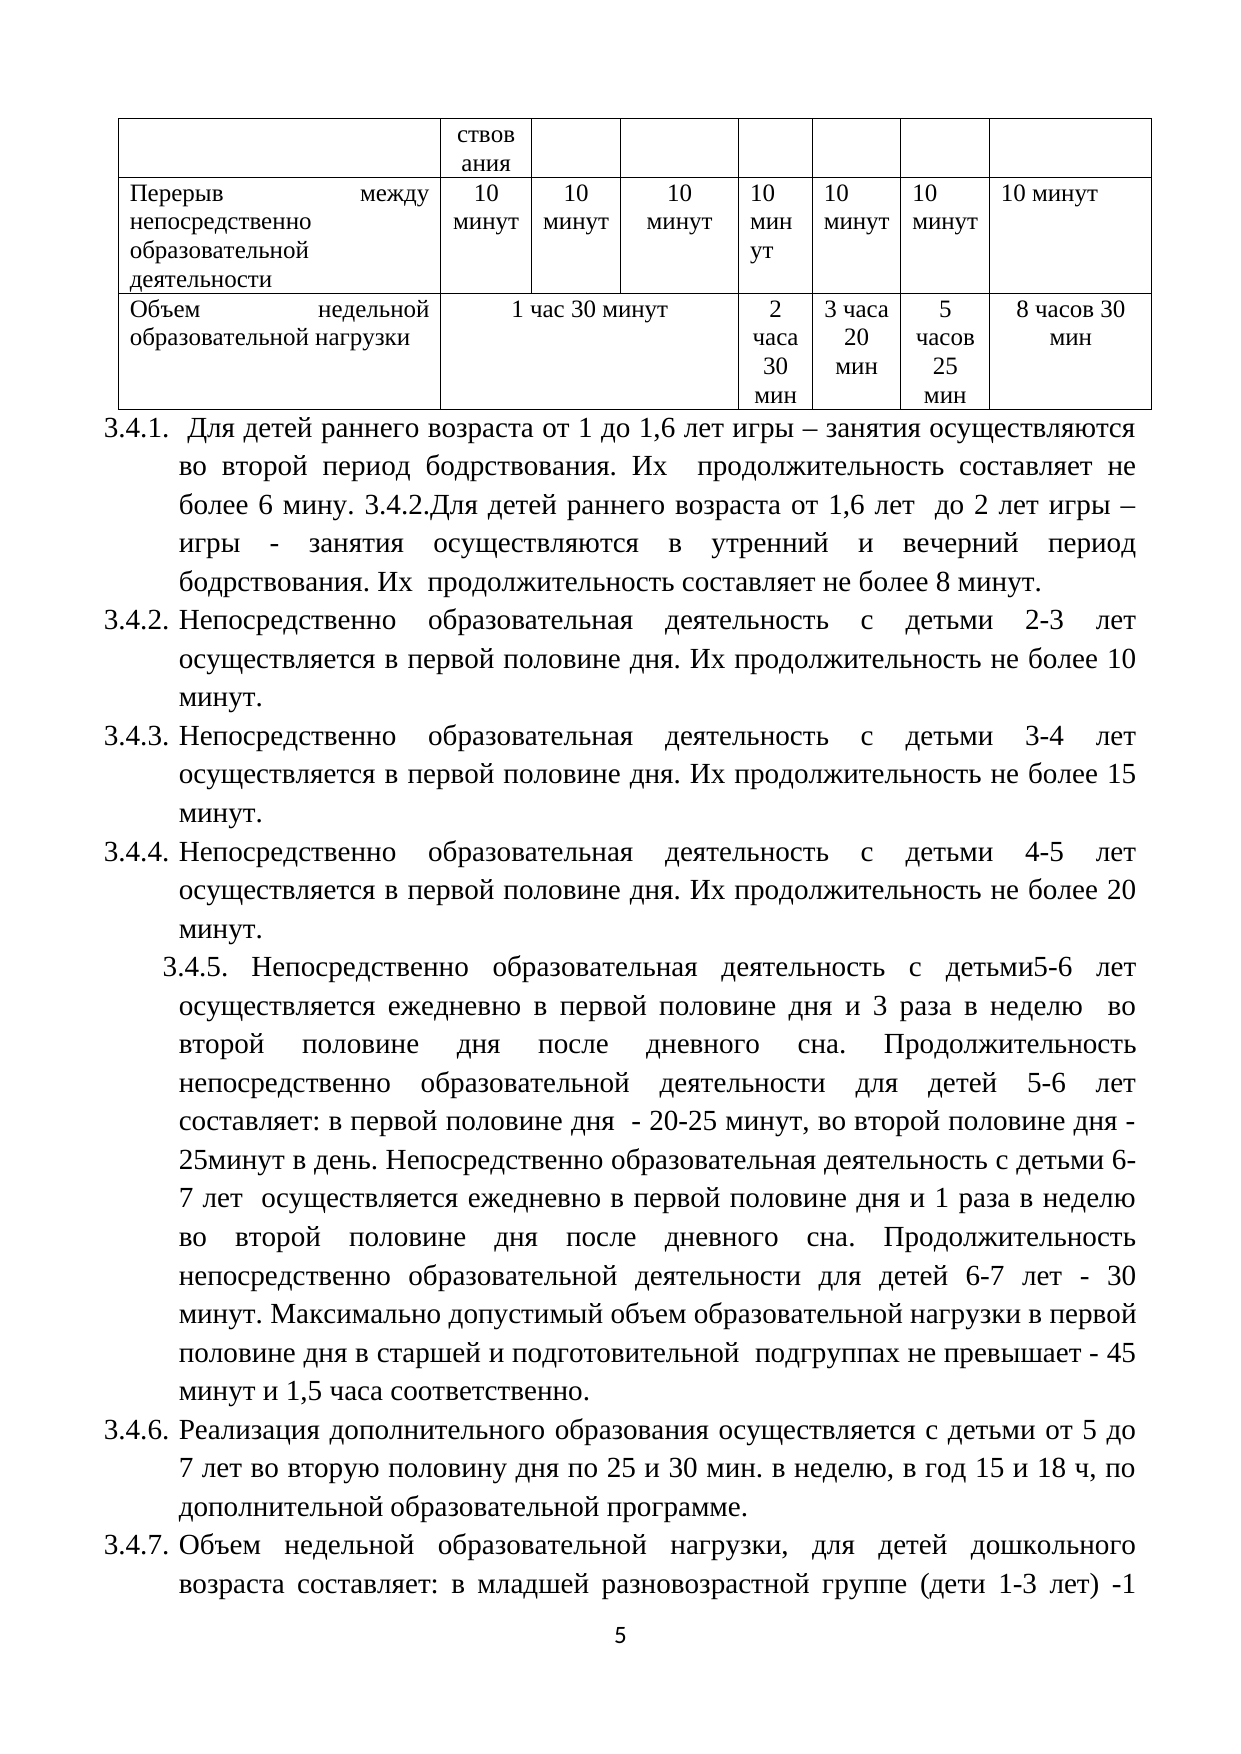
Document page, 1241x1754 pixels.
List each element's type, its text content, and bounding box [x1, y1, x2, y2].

table_cell 10 минут [532, 178, 620, 293]
table_cell 1 час 30 минут [441, 294, 738, 409]
table_cell 10 минут [621, 178, 738, 293]
table_cell Объем недельной образовательной нагрузки [119, 294, 440, 409]
table_cell Перерыв между непосредственно образовательной деятельности [119, 178, 440, 293]
table_cell 5 часов 25 мин [901, 294, 989, 409]
table_cell 3 часа 20 мин [813, 294, 900, 409]
list Непосредственно образовательная деятельность с детьми 4-5 лет осуществляется в первой половине дня. Их продолжительность не более 20 минут. [103, 834, 1137, 944]
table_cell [739, 119, 812, 177]
table_cell 10 минут [901, 178, 989, 293]
list Для детей раннего возраста от 1 до 1,6 лет игры – занятия осуществляются во второй период бодрствования. Их продолжительность составляет не более 6 мину. 3.4.2.Для детей раннего возраста от 1,6 лет до 2 лет игры – игры - занятия осуществляются в утренний и вечерний период бодрствования. Их продолжительность составляет не более 8 минут. [103, 410, 1137, 597]
list Непосредственно образовательная деятельность с детьми5-6 лет осуществляется ежедневно в первой половине дня и 3 раза в неделю во второй половине дня после дневного сна. Продолжительность непосредственно образовательной деятельности для детей 5-6 лет составляет: в первой половине дня - 20-25 минут, во второй половине дня - 25минут в день. Непосредственно образовательная деятельность с детьми 6-7 лет осуществляется ежедневно в первой половине дня и 1 раза в неделю во второй половине дня после дневного сна. Продолжительность непосредственно образовательной деятельности для детей 6-7 лет - 30 минут. Максимально допустимый объем образовательной нагрузки в первой половине дня в старшей и подготовительной подгруппах не превышает - 45 минут и 1,5 часа соответственно. [162, 949, 1137, 1407]
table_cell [621, 119, 738, 177]
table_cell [119, 119, 440, 177]
list Непосредственно образовательная деятельность с детьми 2-3 лет осуществляется в первой половине дня. Их продолжительность не более 10 минут. [103, 602, 1137, 713]
list Непосредственно образовательная деятельность с детьми 3-4 лет осуществляется в первой половине дня. Их продолжительность не более 15 минут. [103, 718, 1137, 829]
table_cell 10 минут [739, 178, 812, 293]
table_cell 10 минут [990, 178, 1151, 293]
table_cell 8 часов 30 мин [990, 294, 1151, 409]
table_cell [441, 119, 531, 177]
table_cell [532, 119, 620, 177]
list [103, 1527, 1137, 1599]
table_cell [813, 119, 900, 177]
table_cell 10 минут [813, 178, 900, 293]
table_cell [901, 119, 989, 177]
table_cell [990, 119, 1151, 177]
table_cell 10 минут [441, 178, 531, 293]
list Реализация дополнительного образования осуществляется с детьми от 5 до 7 лет во вторую половину дня по 25 и 30 мин. в неделю, в год 15 и 18 ч, по дополнительной образовательной программе. [103, 1412, 1137, 1522]
table_cell 2 часа 30 мин [739, 294, 812, 409]
